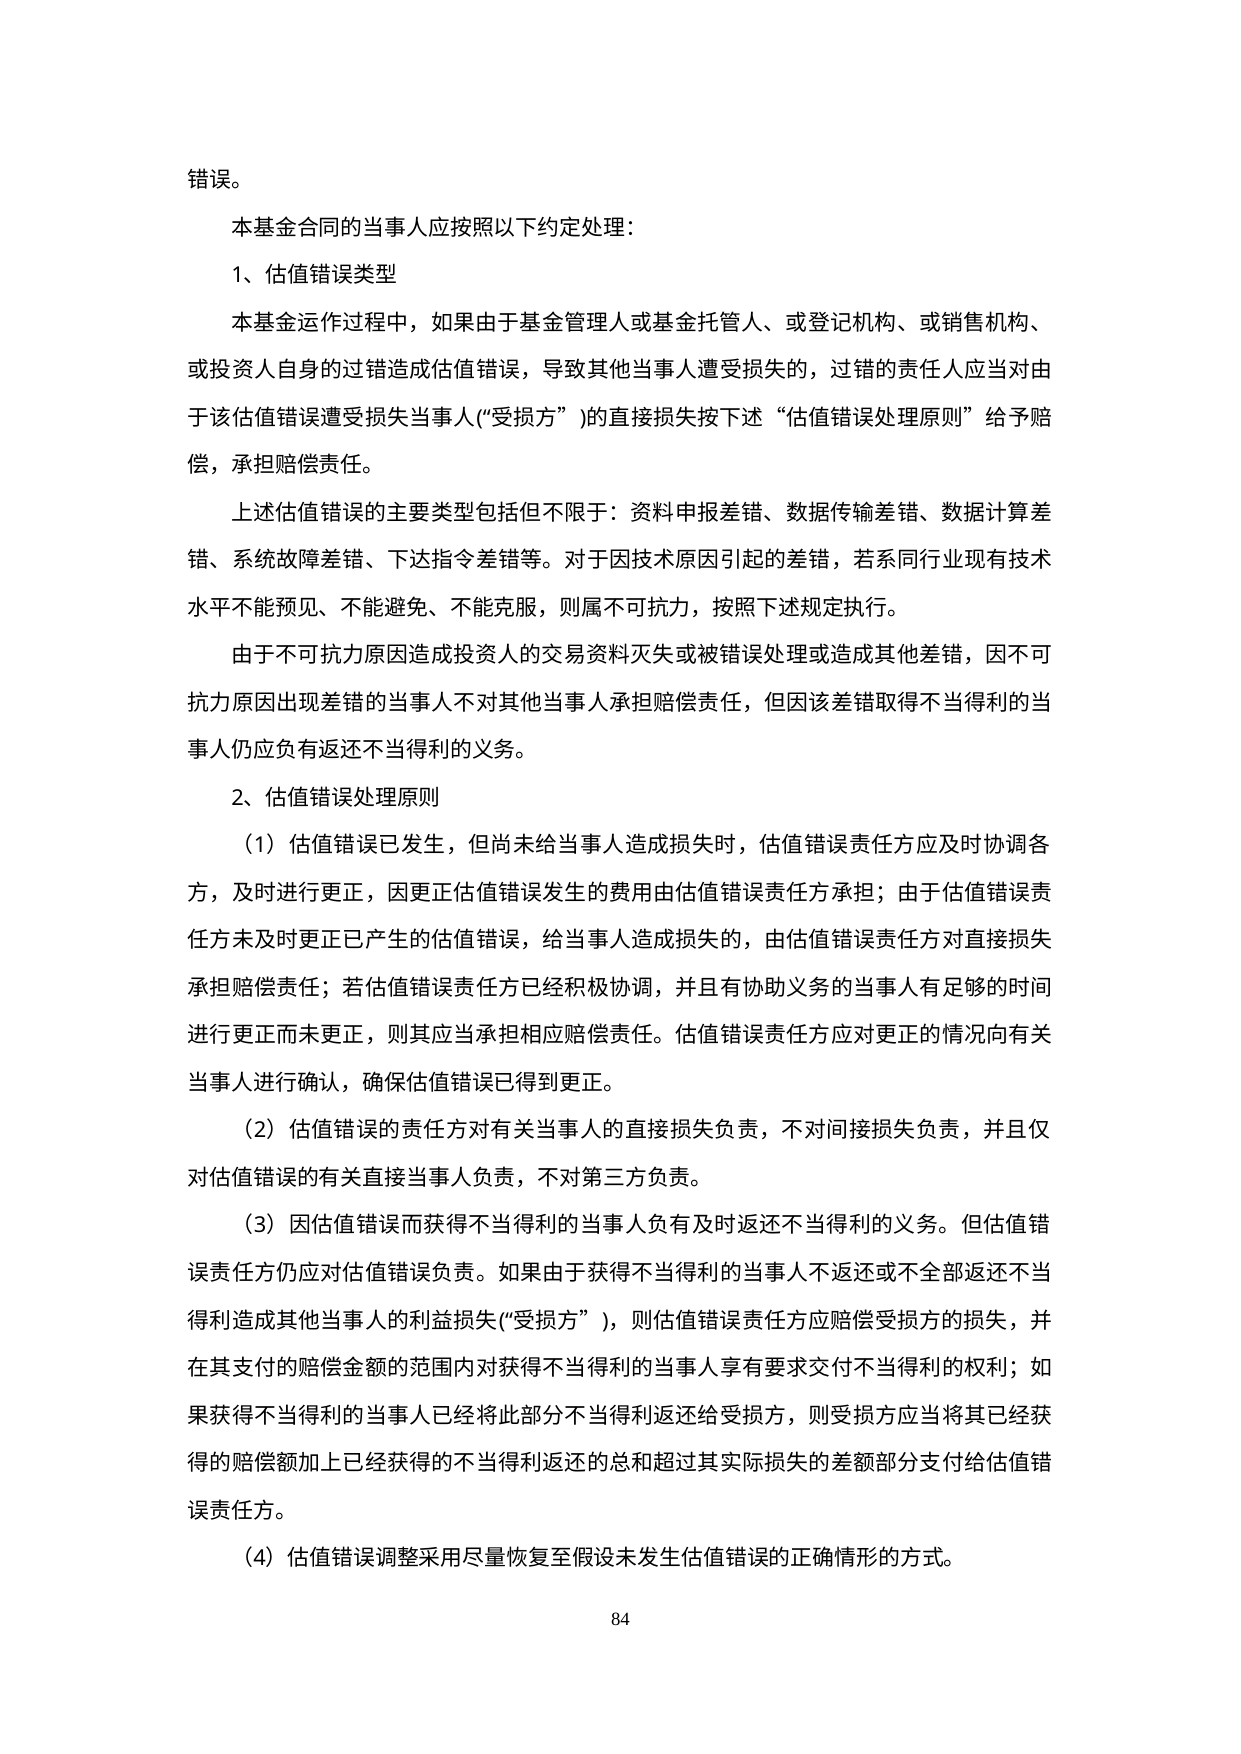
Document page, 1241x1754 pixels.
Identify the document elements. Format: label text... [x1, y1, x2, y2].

text （3）因估值错误而获得不当得利的当事人负有及时返还不当得利的义务。但估值错误责任方仍应对估值错误负责。如果由于获得不当得利的当事人不返还或不全部返还不当得利造成其他当事人的利益损失(“受损方”)，则估值错误责任方应赔偿受损方的损失，并在其支付的赔偿金额的范围内对获得不当得利的当事人享有要求交付不当得利的权利；如果获得不当得利的当事人已经将此部分不当得利返还给受损方，则受损方应当将其已经获得的赔偿额加上已经获得的不当得利返还的总和超过其实际损失的差额部分支付给估值错误责任方。 [187, 1207, 1053, 1524]
text 1、估值错误类型 [187, 257, 1053, 289]
text （1）估值错误已发生，但尚未给当事人造成损失时，估值错误责任方应及时协调各方，及时进行更正，因更正估值错误发生的费用由估值错误责任方承担；由于估值错误责任方未及时更正已产生的估值错误，给当事人造成损失的，由估值错误责任方对直接损失承担赔偿责任；若估值错误责任方已经积极协调，并且有协助义务的当事人有足够的时间进行更正而未更正，则其应当承担相应赔偿责任。估值错误责任方应对更正的情况向有关当事人进行确认，确保估值错误已得到更正。 [187, 827, 1053, 1097]
text 本基金运作过程中，如果由于基金管理人或基金托管人、或登记机构、或销售机构、或投资人自身的过错造成估值错误，导致其他当事人遭受损失的，过错的责任人应当对由于该估值错误遭受损失当事人(“受损方”)的直接损失按下述“估值错误处理原则”给予赔偿，承担赔偿责任。 [187, 304, 1053, 479]
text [187, 162, 1053, 194]
text （2）估值错误的责任方对有关当事人的直接损失负责，不对间接损失负责，并且仅对估值错误的有关直接当事人负责，不对第三方负责。 [187, 1112, 1053, 1192]
text 本基金合同的当事人应按照以下约定处理： [187, 209, 1053, 241]
text （4）估值错误调整采用尽量恢复至假设未发生估值错误的正确情形的方式。 [187, 1540, 1053, 1572]
text 2、估值错误处理原则 [187, 780, 1053, 811]
text 上述估值错误的主要类型包括但不限于：资料申报差错、数据传输差错、数据计算差错、系统故障差错、下达指令差错等。对于因技术原因引起的差错，若系同行业现有技术水平不能预见、不能避免、不能克服，则属不可抗力，按照下述规定执行。 [187, 495, 1053, 621]
text 由于不可抗力原因造成投资人的交易资料灭失或被错误处理或造成其他差错，因不可抗力原因出现差错的当事人不对其他当事人承担赔偿责任，但因该差错取得不当得利的当事人仍应负有返还不当得利的义务。 [187, 637, 1053, 764]
